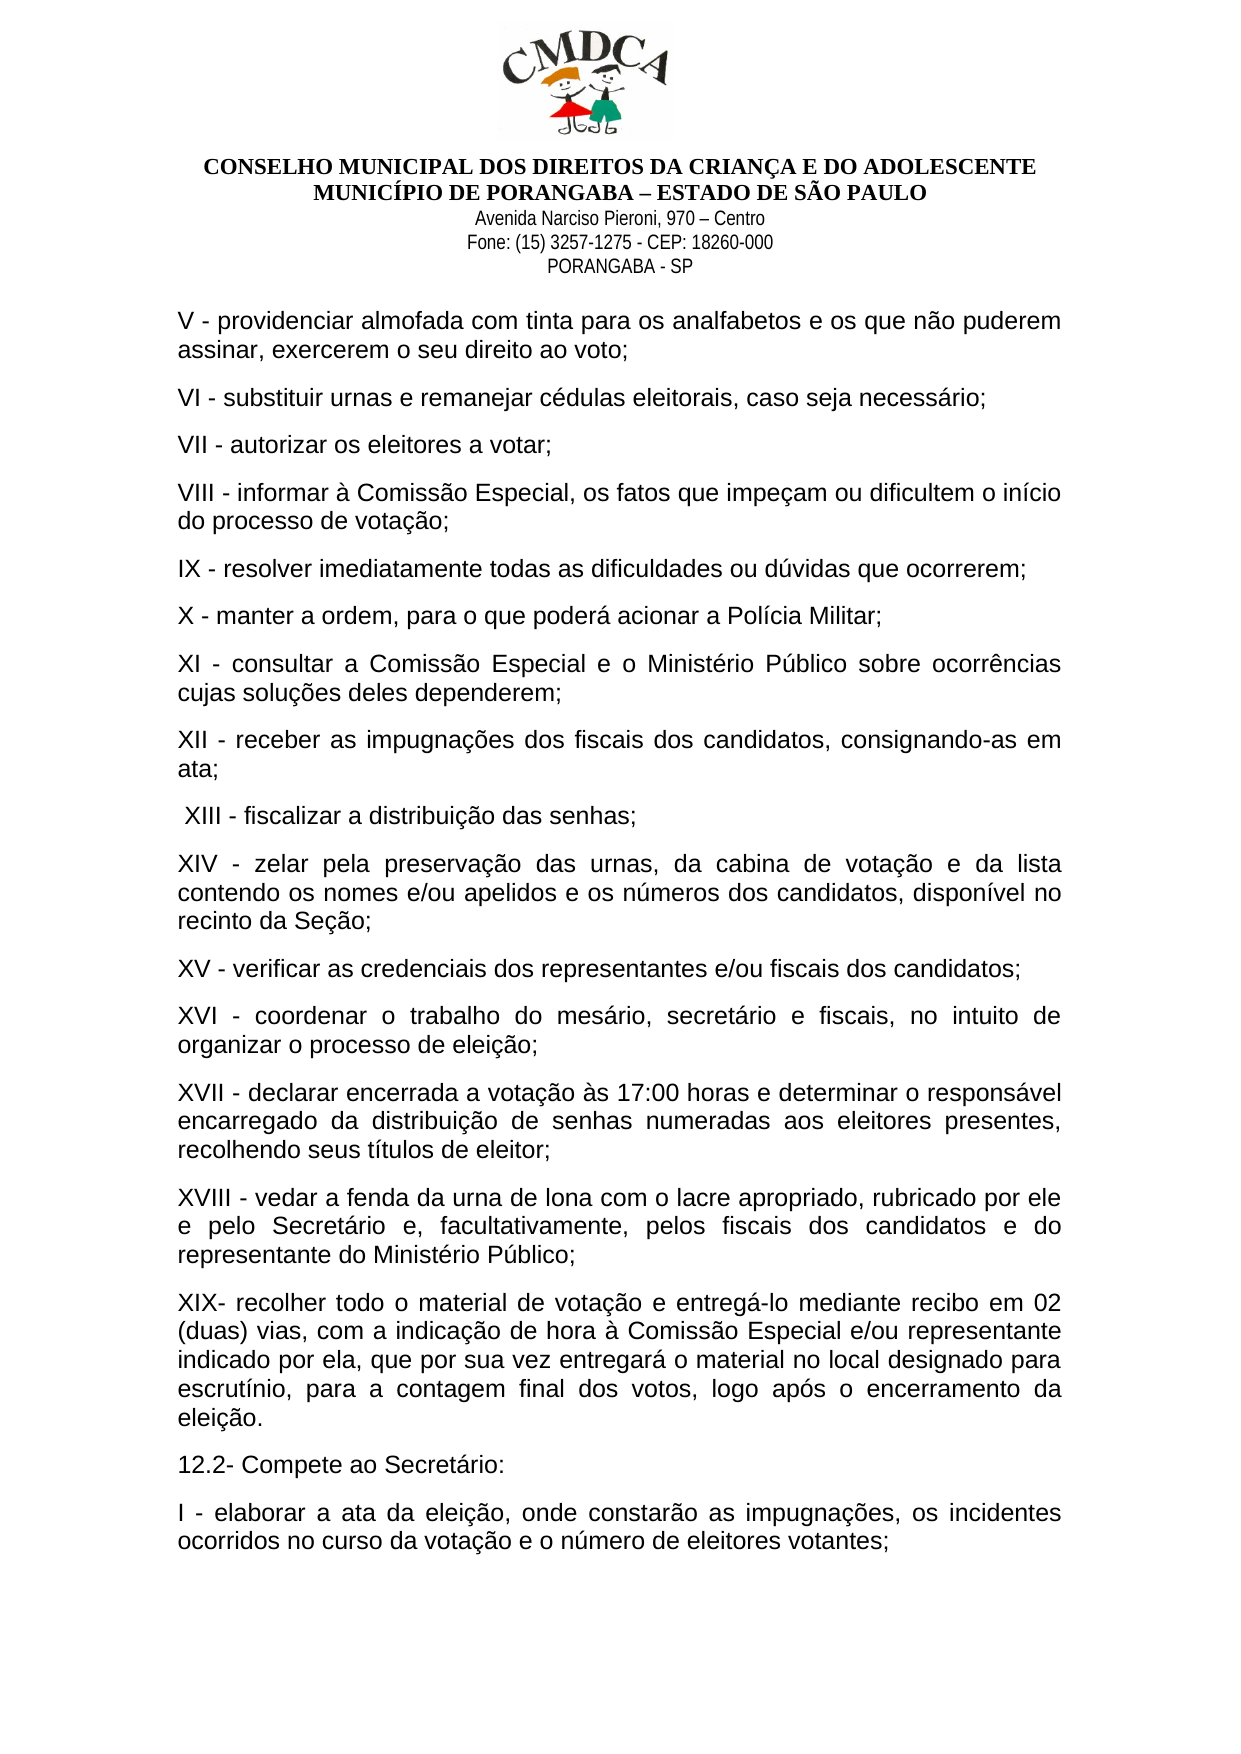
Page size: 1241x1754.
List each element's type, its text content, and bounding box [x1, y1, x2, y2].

text XII - receber as impugnações dos fiscais dos candidatos, consignando-as em ata; [177, 725, 1063, 782]
text VI - substituir urnas e remanejar cédulas eleitorais, caso seja necessário; [177, 382, 1063, 411]
text XIV - zelar pela preservação das urnas, da cabina de votação e da lista contendo os nomes e/ou apelidos e os números dos candidatos, disponível no recinto da Seção; [177, 849, 1063, 935]
text 12.2- Compete ao Secretário: [177, 1450, 1063, 1479]
text VII - autorizar os eleitores a votar; [177, 430, 1063, 459]
picture [496, 21, 673, 142]
text XI - consultar a Comissão Especial e o Ministério Público sobre ocorrências cujas soluções deles dependerem; [177, 649, 1063, 706]
text XIX- recolher todo o material de votação e entregá-lo mediante recibo em 02 (duas) vias, com a indicação de hora à Comissão Especial e/ou representante indicado por ela, que por sua vez entregará o material no local designado para escrutínio, para a contagem final dos votos, logo após o encerramento da eleição. [177, 1287, 1063, 1431]
text XVIII - vedar a fenda da urna de lona com o lacre apropriado, rubricado por ele e pelo Secretário e, facultativamente, pelos fiscais dos candidatos e do representante do Ministério Público; [177, 1182, 1063, 1269]
text I - elaborar a ata da eleição, onde constarão as impugnações, os incidentes ocorridos no curso da votação e o número de eleitores votantes; [177, 1497, 1063, 1555]
text V - providenciar almofada com tinta para os analfabetos e os que não puderem assinar, exercerem o seu direito ao voto; [177, 306, 1063, 364]
text XVII - declarar encerrada a votação às 17:00 horas e determinar o responsável encarregado da distribuição de senhas numeradas aos eleitores presentes, recolhendo seus títulos de eleitor; [177, 1077, 1063, 1164]
text XV - verificar as credenciais dos representantes e/ou fiscais dos candidatos; [177, 954, 1063, 982]
text XVI - coordenar o trabalho do mesário, secretário e fiscais, no intuito de organizar o processo de eleição; [177, 1001, 1063, 1059]
text IX - resolver imediatamente todas as dificuldades ou dúvidas que ocorrerem; [177, 554, 1063, 582]
text XIII - fiscalizar a distribuição das senhas; [177, 801, 1063, 830]
text X - manter a ordem, para o que poderá acionar a Polícia Militar; [177, 601, 1063, 630]
text VIII - informar à Comissão Especial, os fatos que impeçam ou dificultem o início do processo de votação; [177, 477, 1063, 535]
